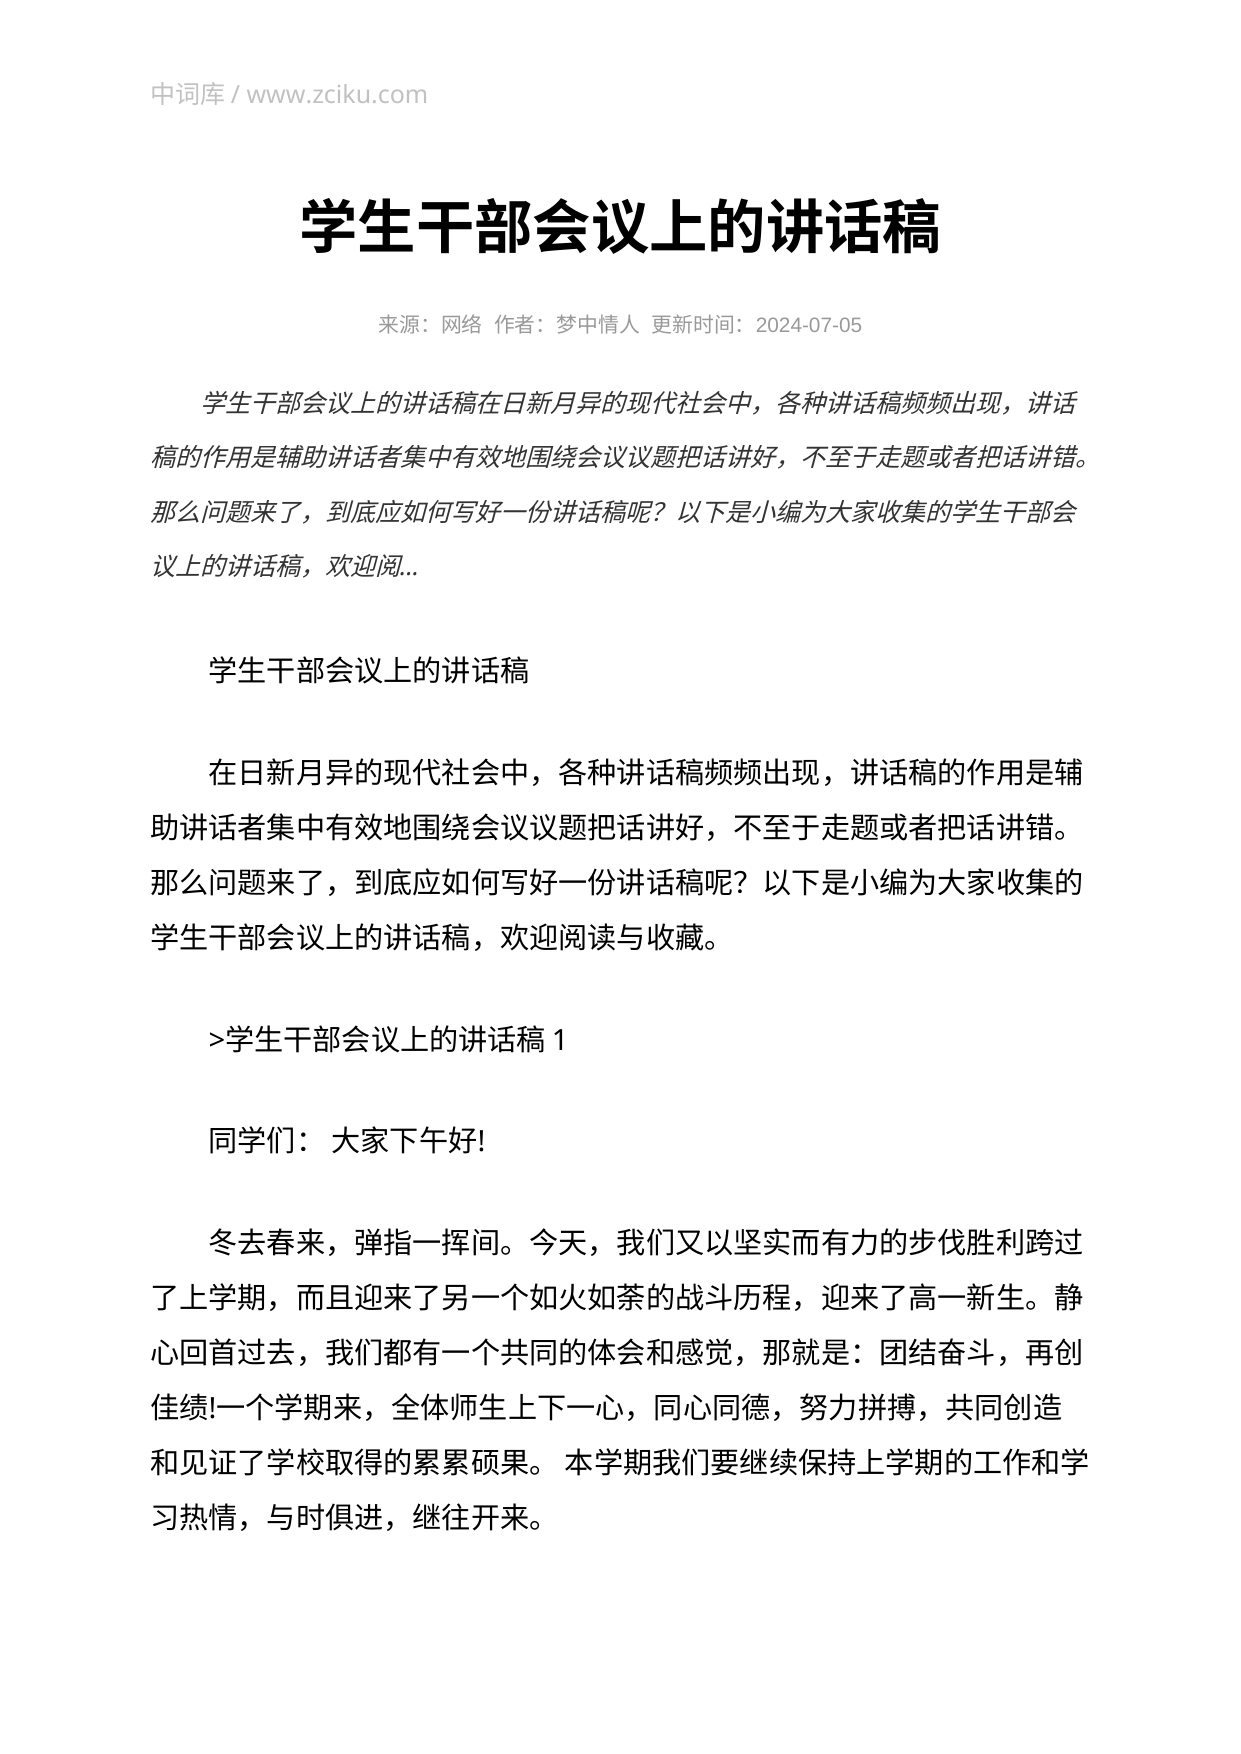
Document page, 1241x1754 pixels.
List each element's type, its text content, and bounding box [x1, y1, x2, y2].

subtitle 学生干部会议上的讲话稿 [150, 181, 1090, 266]
text 学生干部会议上的讲话稿在日新月异的现代社会中，各种讲话稿频频出现，讲话稿的作用是辅助讲话者集中有效地围绕会议议题把话讲好，不至于走题或者把话讲错。那么问题来了，到底应如何写好一份讲话稿呢？以下是小编为大家收集的学生干部会议上的讲话稿，欢迎阅... [150, 383, 1090, 583]
text 学生干部会议上的讲话稿 [150, 648, 1090, 690]
text 冬去春来，弹指一挥间。今天，我们又以坚实而有力的步伐胜利跨过了上学期，而且迎来了另一个如火如荼的战斗历程，迎来了高一新生。静心回首过去，我们都有一个共同的体会和感觉，那就是：团结奋斗，再创佳绩!一个学期来，全体师生上下一心，同心同德，努力拼搏，共同创造和见证了学校取得的累累硕果。 本学期我们要继续保持上学期的工作和学习热情，与时俱进，继往开来。 [150, 1220, 1090, 1537]
text 同学们： 大家下午好! [150, 1118, 1090, 1160]
text >学生干部会议上的讲话稿1 [150, 1016, 1090, 1058]
text 来源：网络 作者：梦中情人 更新时间：2024-07-05 [150, 313, 1090, 337]
text 在日新月异的现代社会中，各种讲话稿频频出现，讲话稿的作用是辅助讲话者集中有效地围绕会议议题把话讲好，不至于走题或者把话讲错。那么问题来了，到底应如何写好一份讲话稿呢？以下是小编为大家收集的学生干部会议上的讲话稿，欢迎阅读与收藏。 [150, 749, 1090, 957]
